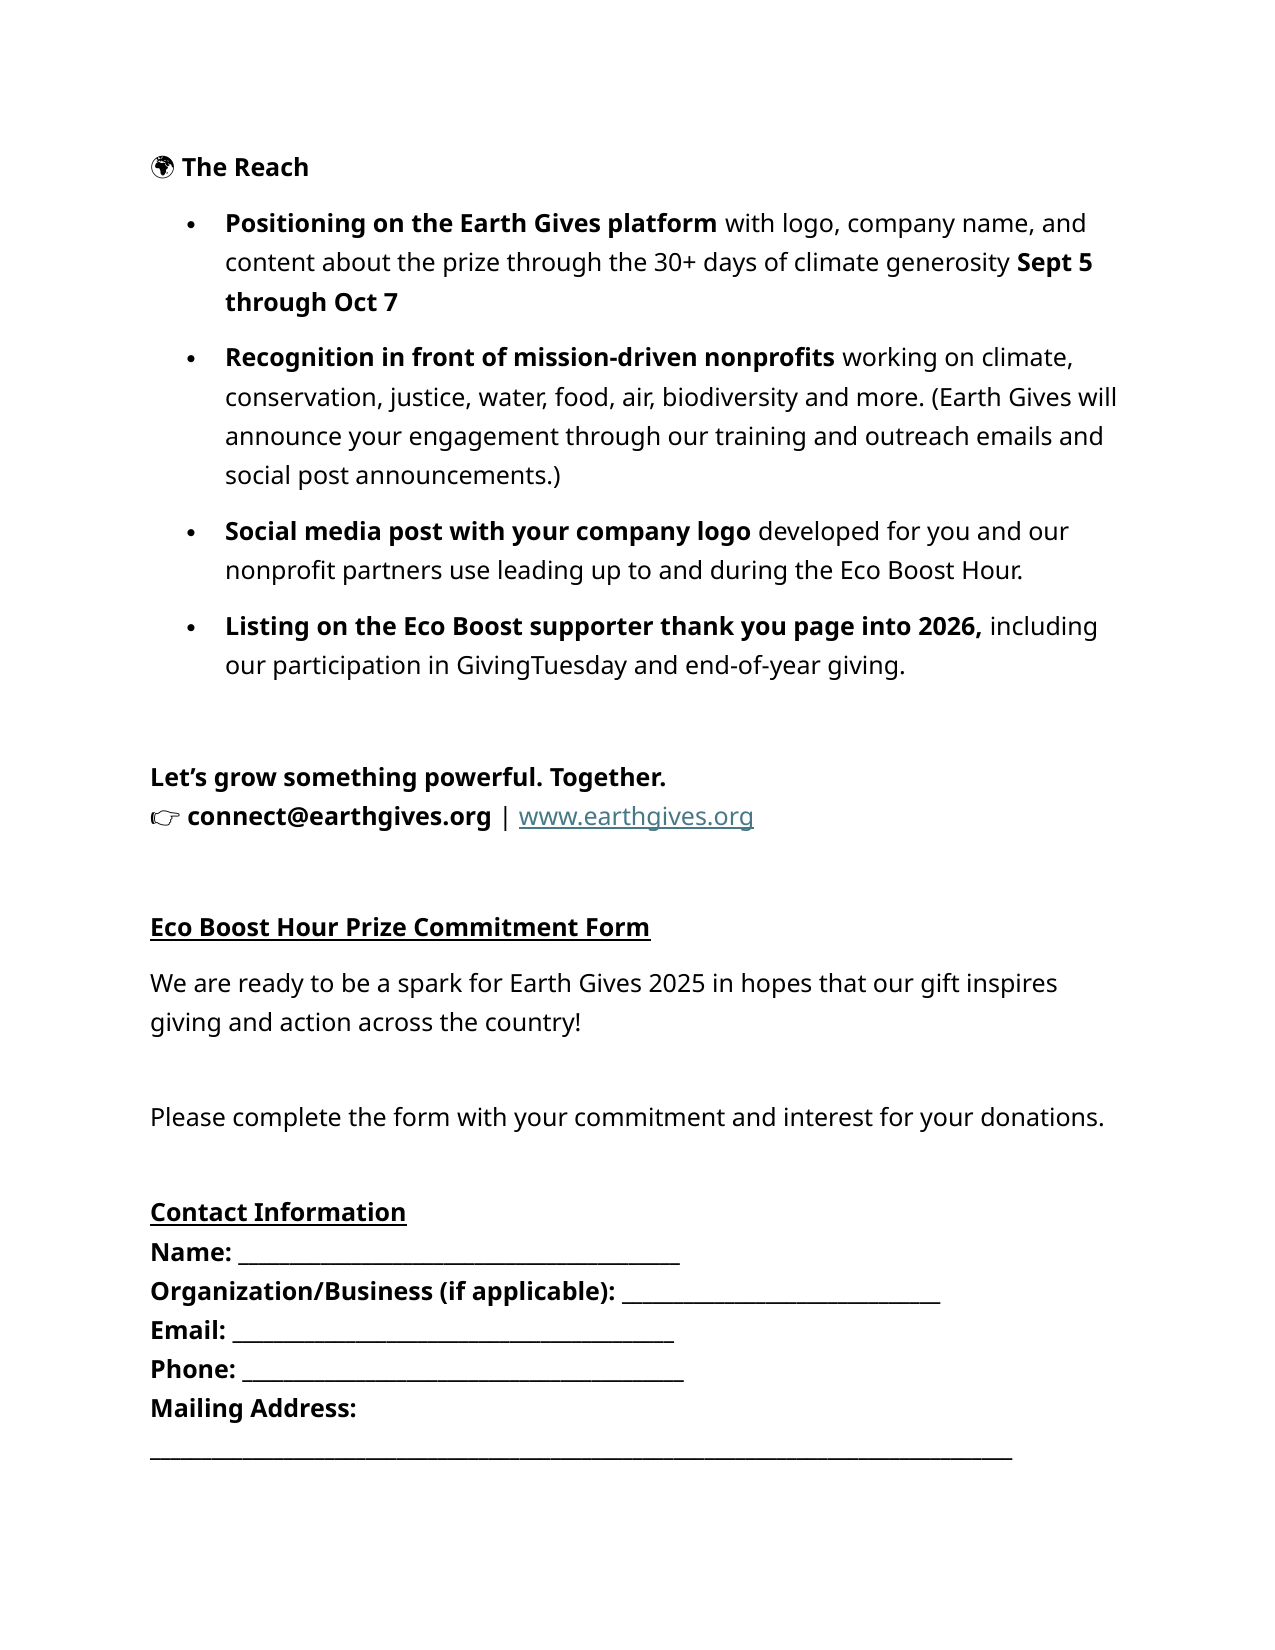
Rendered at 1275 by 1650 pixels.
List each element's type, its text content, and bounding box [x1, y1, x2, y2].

list Recognition in front of mission-driven nonprofits working on climate, conservation, justice, water, food, air, biodiversity and more. (Earth Gives will announce your engagement through our training and outreach emails and social post announcements.) [187, 340, 1125, 492]
list Contact Information [150, 1195, 1125, 1229]
text We are ready to be a spark for Earth Gives 2025 in hopes that our gift inspires giving and action across the country! [150, 966, 1125, 1078]
text Please complete the form with your commitment and interest for your donations. [150, 1100, 1125, 1134]
list Organization/Business (if applicable): _______________________________ [150, 1273, 1125, 1307]
list Listing on the Eco Boost supporter thank you page into 2026, including our participation in GivingTuesday and end-of-year giving. [187, 608, 1125, 682]
text Let’s grow something powerful. Together. 👉 connect@earthgives.org | www.earthgives.org [150, 759, 1125, 832]
list Name: ___________________________________________ [150, 1234, 1125, 1268]
list Phone: ___________________________________________ [150, 1352, 1125, 1386]
text Eco Boost Hour Prize Commitment Form [150, 910, 1125, 944]
list Mailing Address: ____________________________________________________________________________________ [150, 1391, 1125, 1464]
list Social media post with your company logo developed for you and our nonprofit partners use leading up to and during the Eco Boost Hour. [187, 513, 1125, 587]
list Email: ___________________________________________ [150, 1312, 1125, 1347]
list Positioning on the Earth Gives platform with logo, company name, and content about the prize through the 30+ days of climate generosity Sept 5 through Oct 7 [187, 206, 1125, 318]
text 🌍 The Reach [150, 150, 1125, 184]
